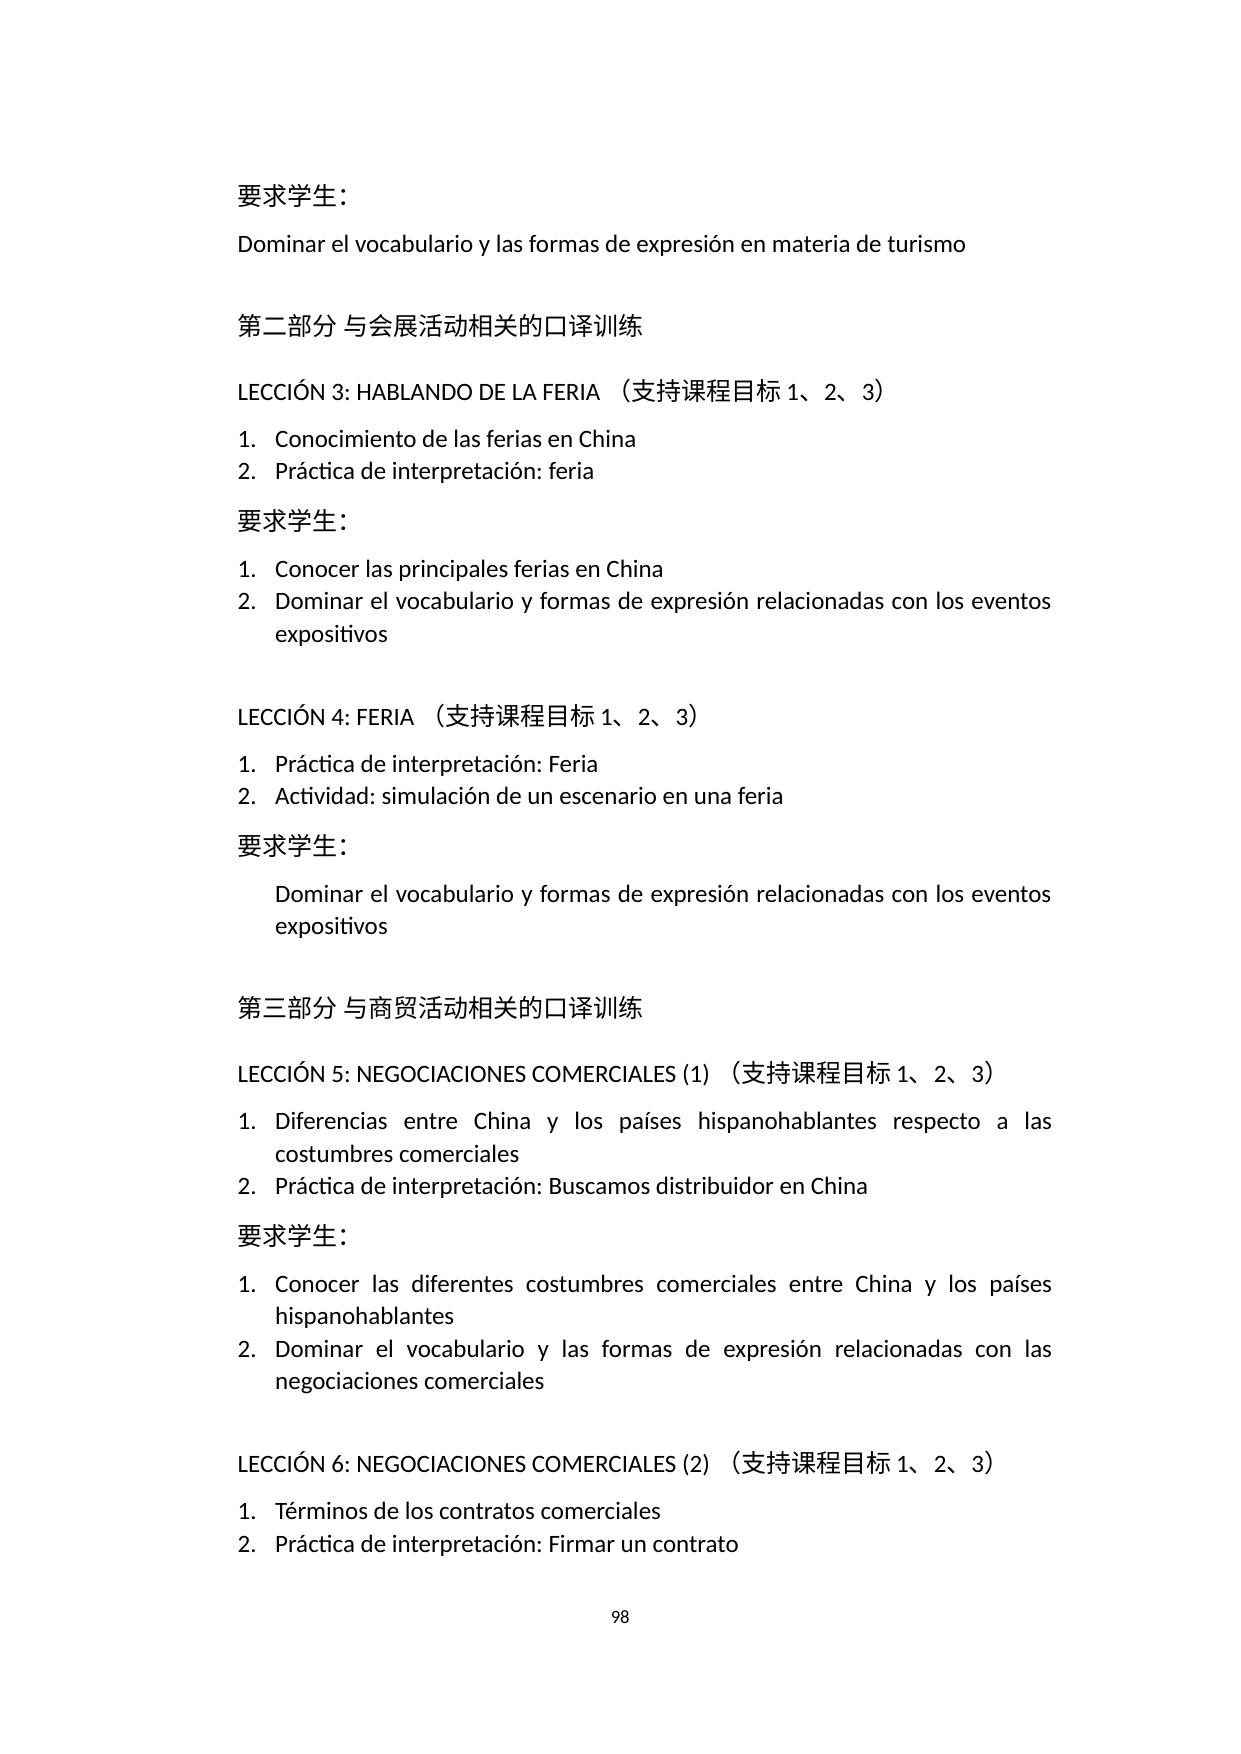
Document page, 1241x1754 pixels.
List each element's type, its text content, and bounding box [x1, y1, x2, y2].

list Conocer las diferentes costumbres comerciales entre China y los países hispanohablantes [237, 1267, 1053, 1332]
text LECCIÓN 4: FERIA （支持课程目标1、2、3） [187, 682, 1053, 747]
list Dominar el vocabulario y formas de expresión relacionadas con los eventos expositivos [237, 584, 1053, 649]
list Práctica de interpretación: Firmar un contrato [237, 1527, 1053, 1559]
list Diferencias entre China y los países hispanohablantes respecto a las costumbres comerciales [237, 1104, 1053, 1169]
text LECCIÓN 3: HABLANDO DE LA FERIA （支持课程目标1、2、3） [187, 357, 1053, 422]
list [237, 1332, 1053, 1397]
text 第三部分 与商贸活动相关的口译训练 [187, 974, 1053, 1039]
text 要求学生： [237, 812, 1053, 877]
text LECCIÓN 5: NEGOCIACIONES COMERCIALES (1) （支持课程目标1、2、3） [237, 1039, 1053, 1104]
list Actividad: simulación de un escenario en una feria [237, 779, 1053, 812]
list Práctica de interpretación: Buscamos distribuidor en China [237, 1169, 1053, 1202]
list Práctica de interpretación: feria [237, 454, 1053, 487]
text Dominar el vocabulario y las formas de expresión en materia de turismo [237, 227, 1053, 259]
text LECCIÓN 6: NEGOCIACIONES COMERCIALES (2) （支持课程目标1、2、3） [237, 1429, 1053, 1494]
list Términos de los contratos comerciales [237, 1494, 1053, 1527]
text 要求学生： [237, 487, 1053, 552]
list Práctica de interpretación: Feria [237, 747, 1053, 779]
list Conocer las principales ferias en China [237, 552, 1053, 584]
text 要求学生： [187, 162, 1053, 227]
list Conocimiento de las ferias en China [237, 422, 1053, 454]
text 第二部分 与会展活动相关的口译训练 [187, 292, 1053, 357]
list Dominar el vocabulario y formas de expresión relacionadas con los eventos expositivos [275, 877, 1053, 942]
text 要求学生： [237, 1202, 1053, 1267]
